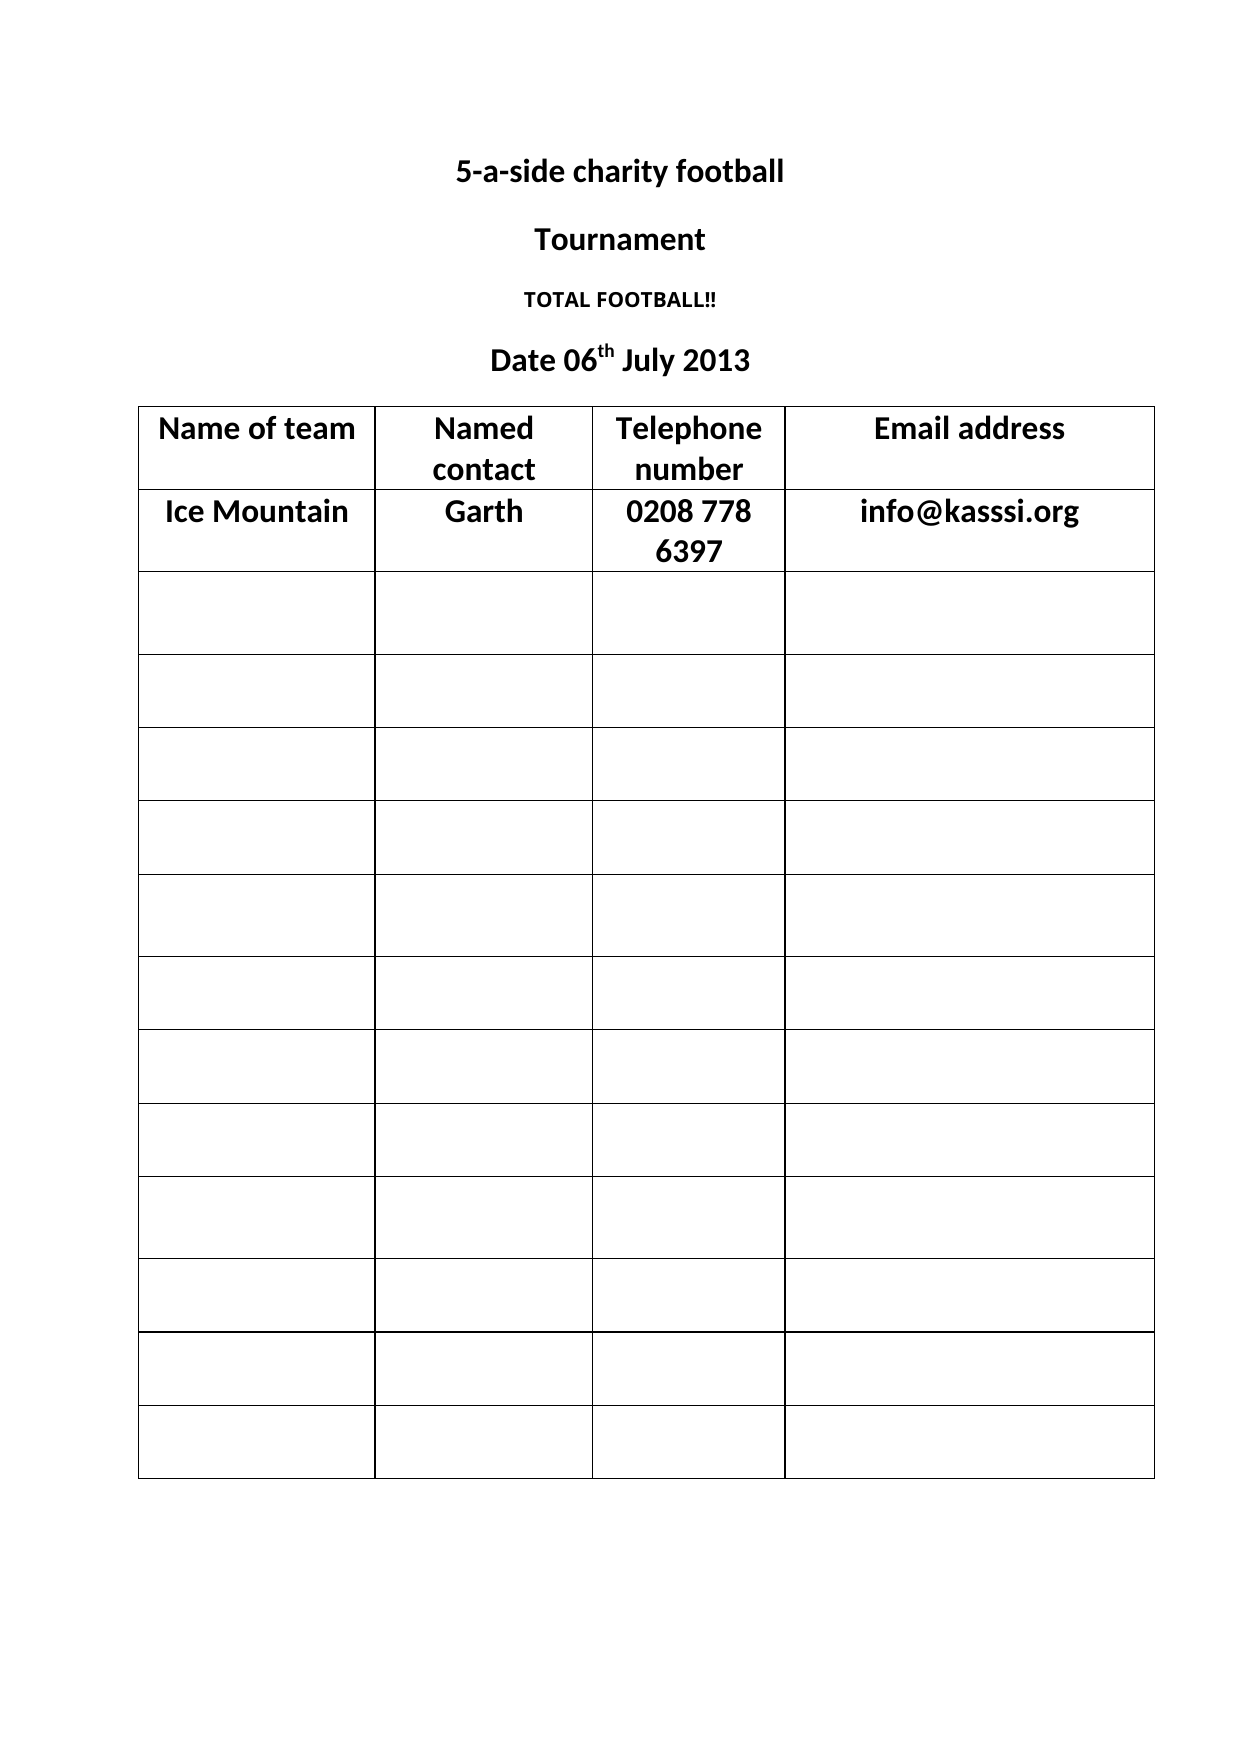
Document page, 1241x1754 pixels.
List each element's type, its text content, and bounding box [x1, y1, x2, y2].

table_cell [786, 801, 1154, 873]
table_cell [786, 1177, 1154, 1258]
table_cell [139, 1406, 374, 1478]
table_cell [139, 572, 374, 654]
table_cell [593, 801, 784, 873]
table_cell 0208 778 6397 [593, 490, 784, 571]
table_cell [593, 1030, 784, 1102]
table_cell [376, 572, 592, 654]
table_cell Ice Mountain [139, 490, 374, 571]
table_cell [139, 728, 374, 800]
text TOTAL FOOTBALL!! [150, 285, 1090, 314]
table_cell [786, 957, 1154, 1029]
table_header Named contact [376, 407, 592, 489]
table_cell [593, 875, 784, 956]
table_cell [139, 1030, 374, 1102]
table_cell [376, 1030, 592, 1102]
table_cell [139, 957, 374, 1029]
table_cell [593, 1104, 784, 1176]
table_cell [786, 572, 1154, 654]
table_cell [139, 655, 374, 727]
table_cell [376, 957, 592, 1029]
table_cell [786, 728, 1154, 800]
table_header Telephone number [593, 407, 784, 489]
table_cell [593, 1406, 784, 1478]
table_cell [376, 1406, 592, 1478]
table_cell [376, 728, 592, 800]
table_cell [786, 1259, 1154, 1331]
table_cell [593, 655, 784, 727]
table_cell [376, 801, 592, 873]
text Date 06th July 2013 [150, 339, 1090, 379]
table_cell [376, 875, 592, 956]
table_cell [376, 1104, 592, 1176]
table_cell [786, 875, 1154, 956]
text 5-a-side charity football [150, 150, 1090, 191]
text Tournament [150, 218, 1090, 258]
table_cell [139, 1104, 374, 1176]
table_cell [593, 1259, 784, 1331]
table_cell [786, 1406, 1154, 1478]
table_cell [139, 1259, 374, 1331]
table_cell Garth [376, 490, 592, 571]
table_cell [593, 1177, 784, 1258]
table_cell [786, 1030, 1154, 1102]
table_cell [376, 1259, 592, 1331]
table_cell [786, 655, 1154, 727]
table_cell [593, 728, 784, 800]
table_cell [786, 1104, 1154, 1176]
table_cell [376, 1333, 592, 1404]
table_cell [593, 1333, 784, 1404]
table_cell [139, 875, 374, 956]
table_cell [376, 655, 592, 727]
table_header Email address [786, 407, 1154, 489]
table_header Name of team [139, 407, 374, 489]
table_cell [593, 572, 784, 654]
table_cell info@kasssi.org [786, 490, 1154, 571]
table_cell [139, 1177, 374, 1258]
table_cell [139, 1333, 374, 1404]
table_cell [786, 1333, 1154, 1404]
table_cell [139, 801, 374, 873]
table_cell [376, 1177, 592, 1258]
table_cell [593, 957, 784, 1029]
